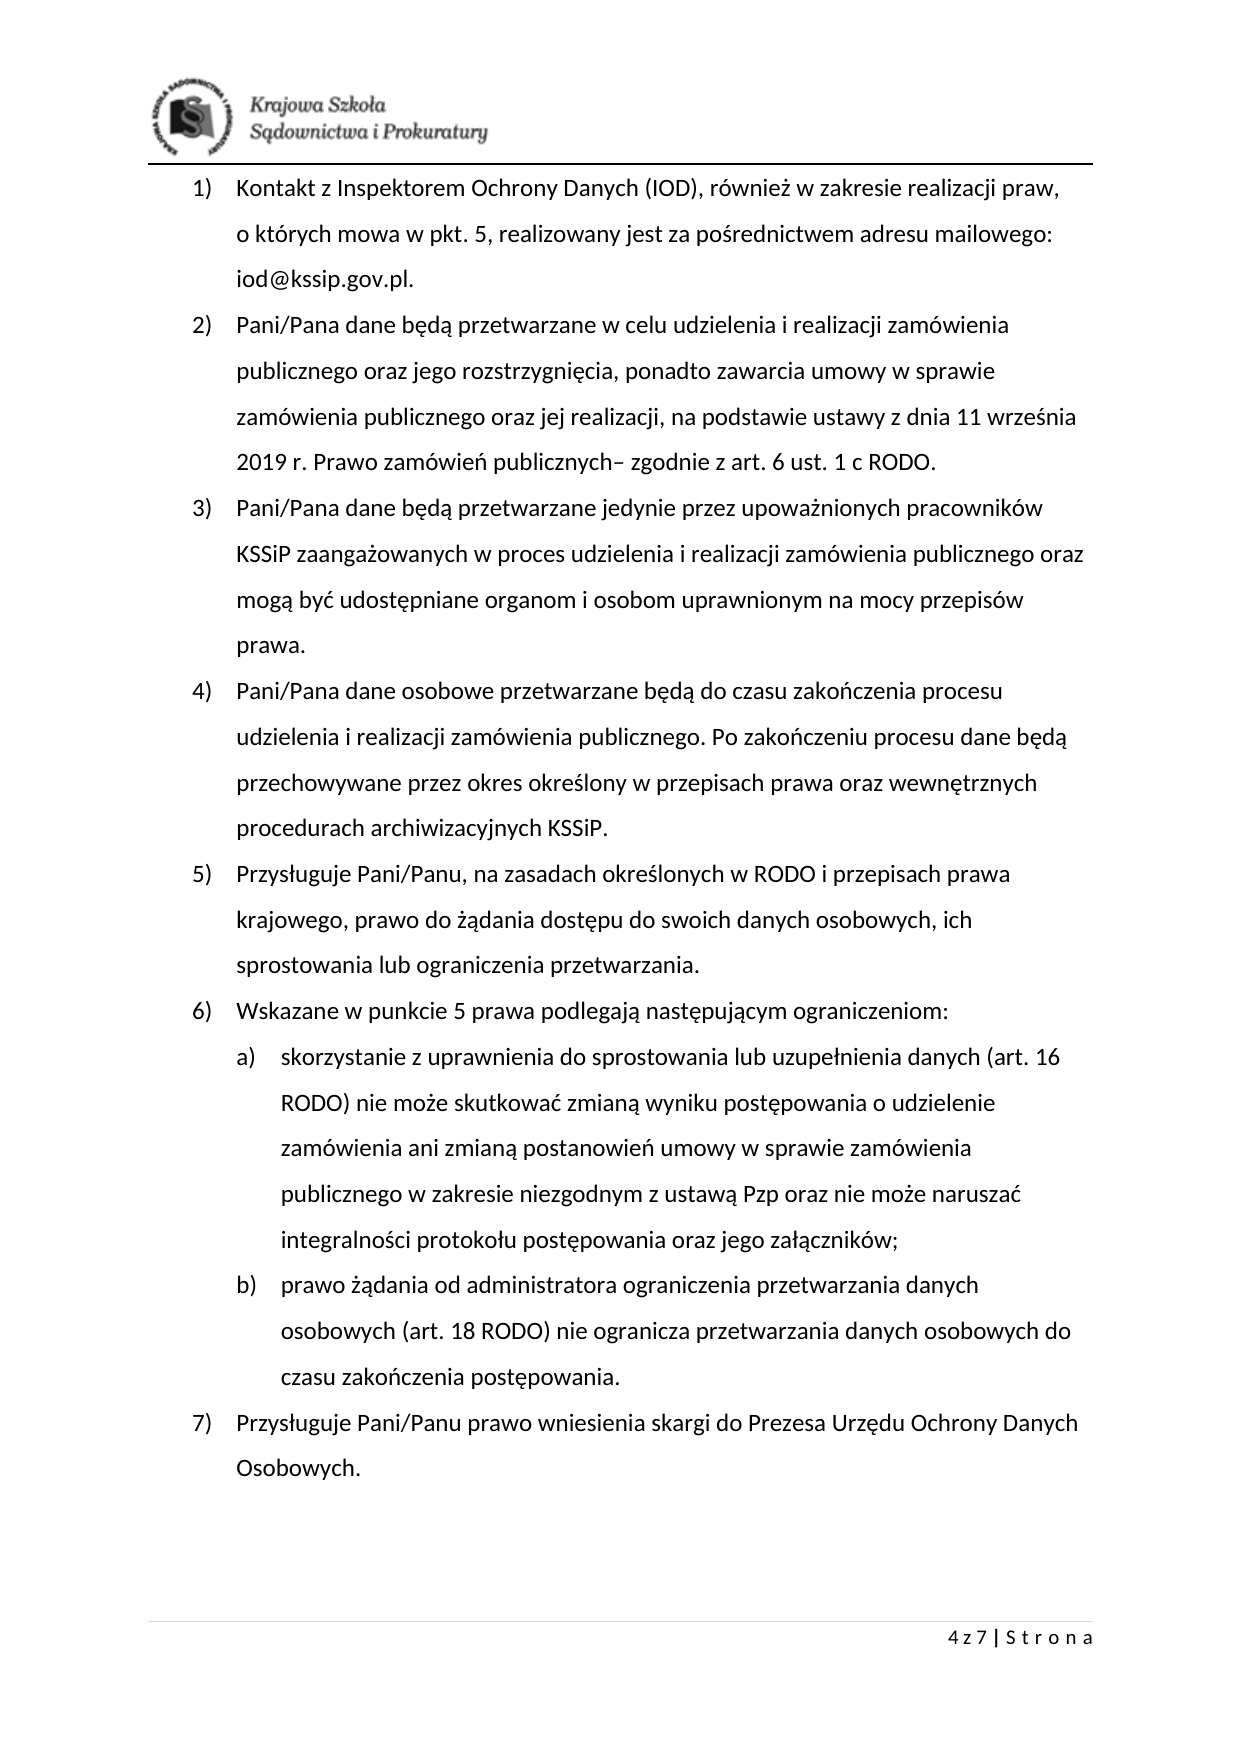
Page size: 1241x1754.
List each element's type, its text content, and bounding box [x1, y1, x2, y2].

picture [147, 73, 493, 162]
list Przysługuje Pani/Panu prawo wniesienia skargi do Prezesa Urzędu Ochrony Danych Osobowych. [192, 1407, 1093, 1483]
list Pani/Pana dane będą przetwarzane jedynie przez upoważnionych pracowników KSSiP zaangażowanych w proces udzielenia i realizacji zamówienia publicznego oraz mogą być udostępniane organom i osobom uprawnionym na mocy przepisów prawa. [192, 492, 1093, 660]
list Pani/Pana dane osobowe przetwarzane będą do czasu zakończenia procesu udzielenia i realizacji zamówienia publicznego. Po zakończeniu procesu dane będą przechowywane przez okres określony w przepisach prawa oraz wewnętrznych procedurach archiwizacyjnych KSSiP. [192, 675, 1093, 843]
list Pani/Pana dane będą przetwarzane w celu udzielenia i realizacji zamówienia publicznego oraz jego rozstrzygnięcia, ponadto zawarcia umowy w sprawie zamówienia publicznego oraz jej realizacji, na podstawie ustawy z dnia 11 września 2019 r. Prawo zamówień publicznych– zgodnie z art. 6 ust. 1 c RODO. [192, 309, 1093, 477]
list Przysługuje Pani/Panu, na zasadach określonych w RODO i przepisach prawa krajowego, prawo do żądania dostępu do swoich danych osobowych, ich sprostowania lub ograniczenia przetwarzania. [192, 858, 1093, 980]
list skorzystanie z uprawnienia do sprostowania lub uzupełnienia danych (art. 16 RODO) nie może skutkować zmianą wyniku postępowania o udzielenie zamówienia ani zmianą postanowień umowy w sprawie zamówienia publicznego w zakresie niezgodnym z ustawą Pzp oraz nie może naruszać integralności protokołu postępowania oraz jego załączników; [236, 1041, 1093, 1254]
list Wskazane w punkcie 5 prawa podlegają następującym ograniczeniom: [192, 995, 1093, 1026]
list prawo żądania od administratora ograniczenia przetwarzania danych osobowych (art. 18 RODO) nie ogranicza przetwarzania danych osobowych do czasu zakończenia postępowania. [236, 1270, 1093, 1392]
list Kontakt z Inspektorem Ochrony Danych (IOD), również w zakresie realizacji praw, o których mowa w pkt. 5, realizowany jest za pośrednictwem adresu mailowego: iod@kssip.gov.pl. [192, 172, 1093, 294]
